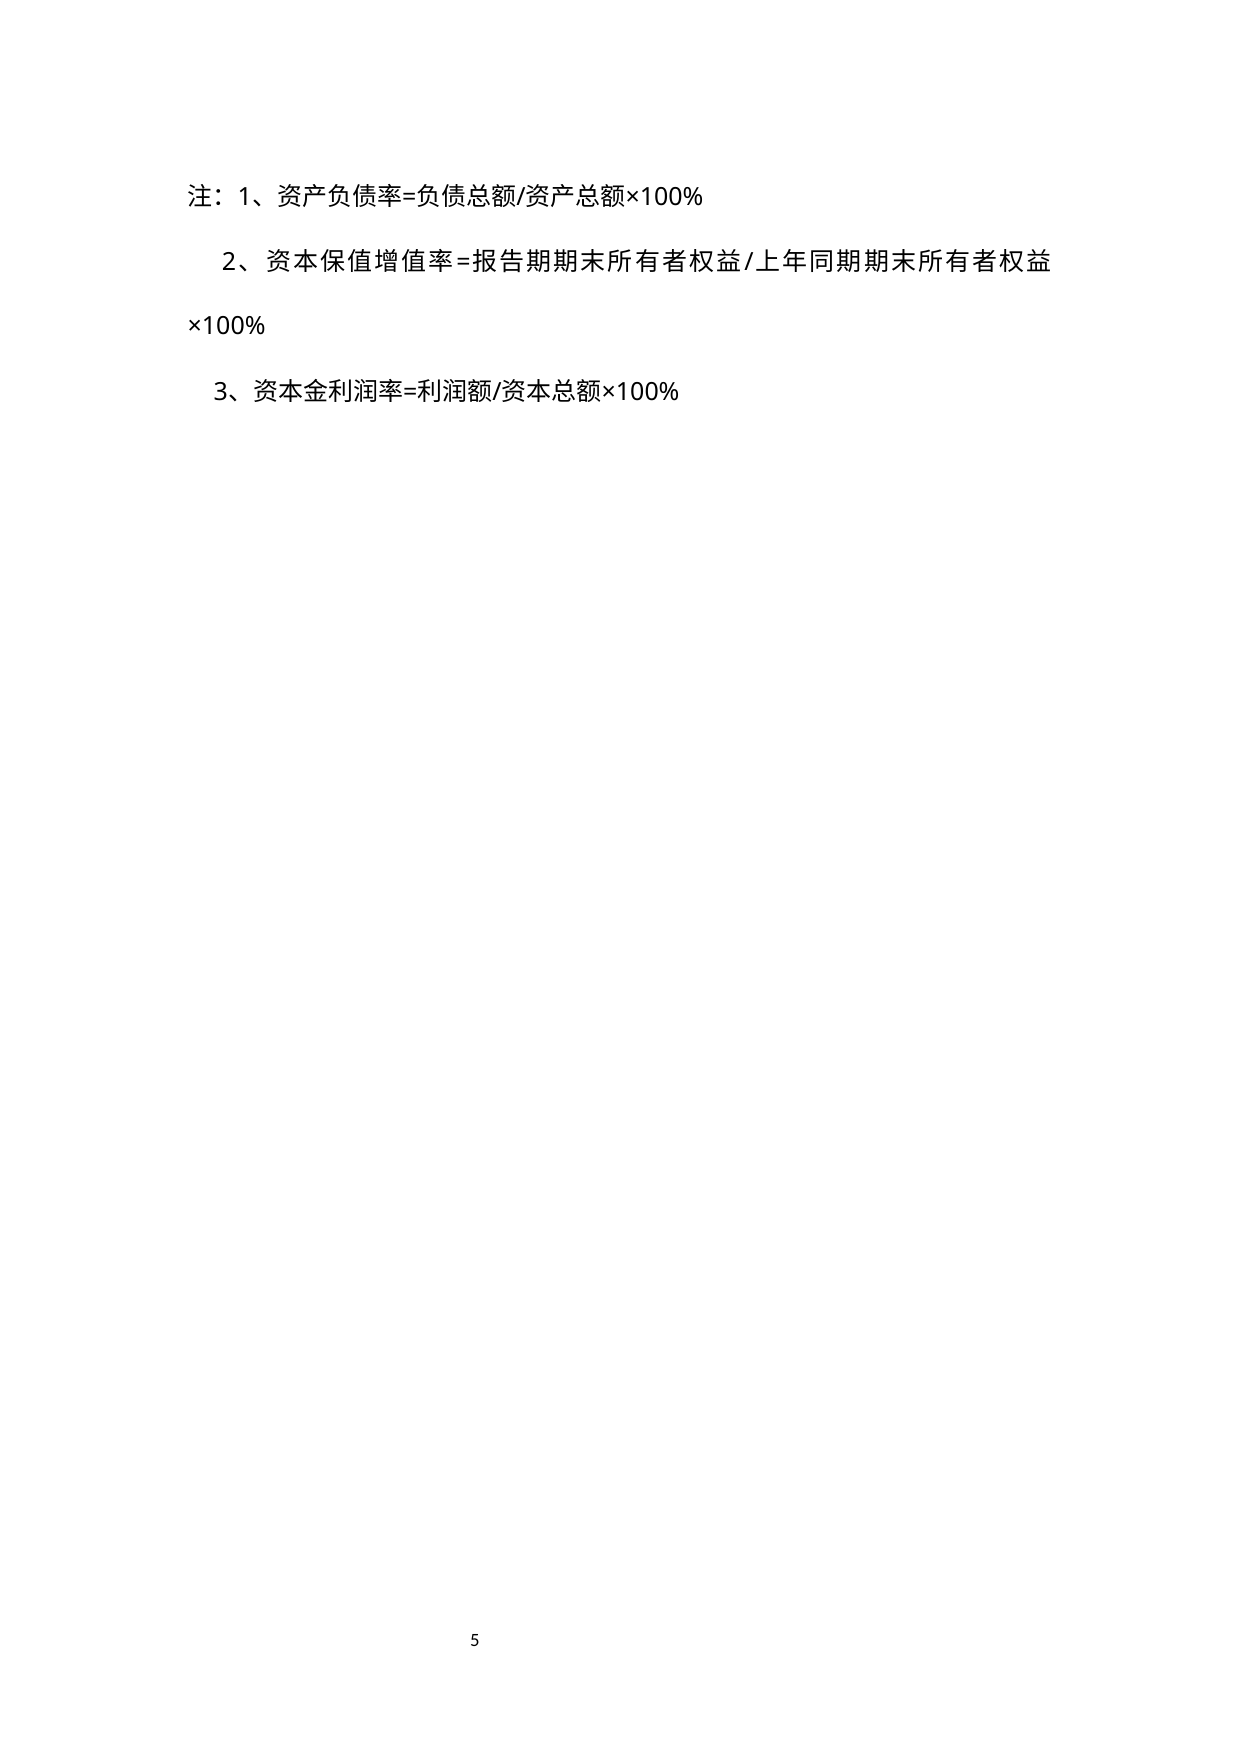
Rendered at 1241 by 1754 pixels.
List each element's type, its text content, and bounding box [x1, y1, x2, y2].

text 注：1、资产负债率=负债总额/资产总额×100% [187, 162, 1053, 227]
text 3、资本金利润率=利润额/资本总额×100% [187, 357, 1053, 422]
text 2、资本保值增值率=报告期期末所有者权益/上年同期期末所有者权益×100% [187, 227, 1053, 357]
